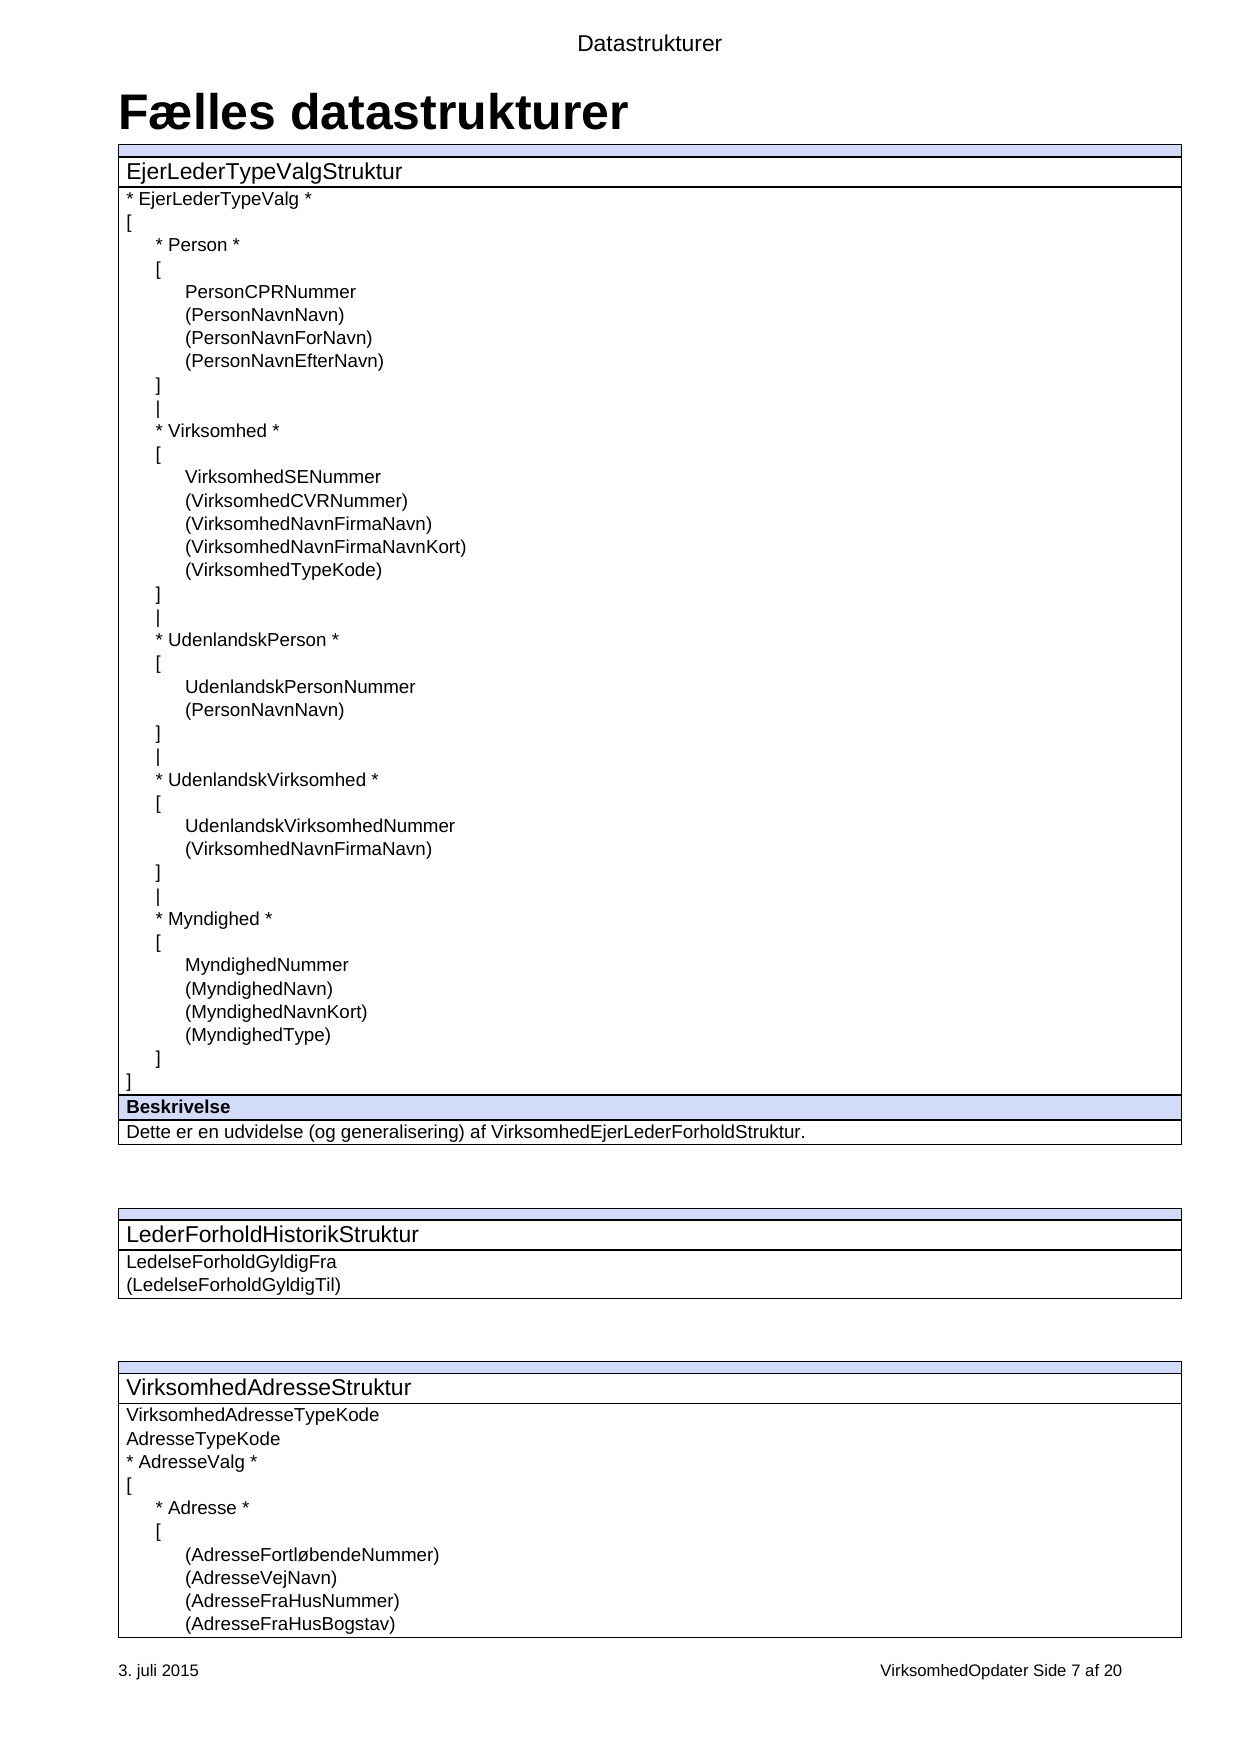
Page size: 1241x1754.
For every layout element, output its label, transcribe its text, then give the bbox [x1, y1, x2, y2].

text Fælles datastrukturer [118, 82, 1181, 140]
table_cell LedelseForholdGyldigFra (LedelseForholdGyldigTil) [119, 1251, 1181, 1298]
table_header [119, 1362, 1181, 1373]
table_cell VirksomhedAdresseStruktur [119, 1374, 1181, 1403]
table_cell Beskrivelse [119, 1096, 1181, 1119]
table_header [119, 145, 1181, 156]
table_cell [119, 1404, 1181, 1637]
table_cell Dette er en udvidelse (og generalisering) af VirksomhedEjerLederForholdStruktur. [119, 1121, 1181, 1144]
table_header [119, 1209, 1181, 1219]
table_cell * EjerLederTypeValg * [ * Person * [ PersonCPRNummer (PersonNavnNavn) (PersonNavnForNavn) (PersonNavnEfterNavn) ] | * Virksomhed * [ VirksomhedSENummer (VirksomhedCVRNummer) (VirksomhedNavnFirmaNavn) (VirksomhedNavnFirmaNavnKort) (VirksomhedTypeKode) ] | * UdenlandskPerson * [ UdenlandskPersonNummer (PersonNavnNavn) ] | * UdenlandskVirksomhed * [ UdenlandskVirksomhedNummer (VirksomhedNavnFirmaNavn) ] | * Myndighed * [ MyndighedNummer (MyndighedNavn) (MyndighedNavnKort) (MyndighedType) ] ] [119, 188, 1181, 1094]
table_cell LederForholdHistorikStruktur [119, 1221, 1181, 1249]
table_cell EjerLederTypeValgStruktur [119, 158, 1181, 186]
